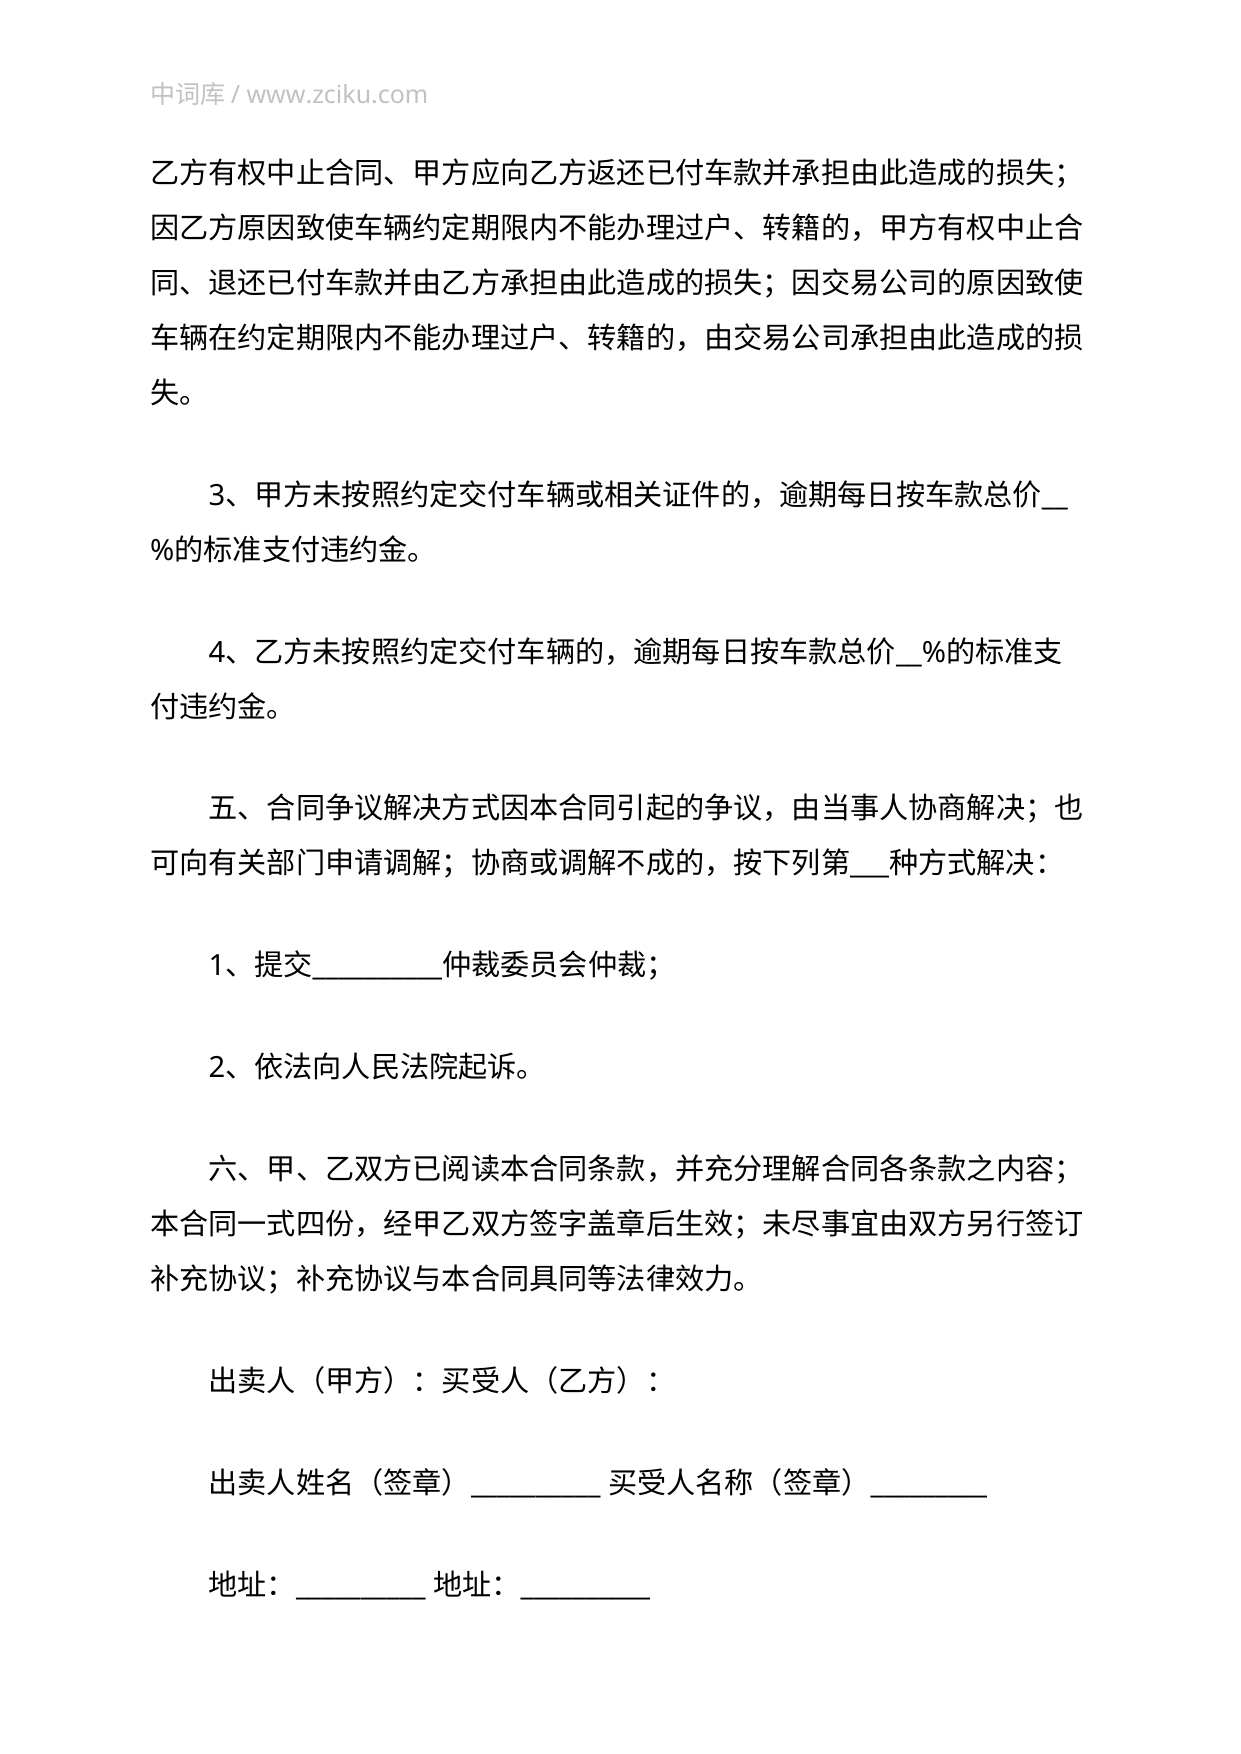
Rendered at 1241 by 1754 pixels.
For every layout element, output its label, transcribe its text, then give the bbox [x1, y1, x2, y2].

text 出卖人姓名（签章）__________ 买受人名称（签章）_________ [150, 1459, 1090, 1502]
text 出卖人（甲方）：买受人（乙方）： [150, 1357, 1090, 1400]
text 3、甲方未按照约定交付车辆或相关证件的，逾期每日按车款总价__%的标准支付违约金。 [150, 471, 1090, 569]
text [150, 150, 1090, 412]
text 4、乙方未按照约定交付车辆的，逾期每日按车款总价__%的标准支付违约金。 [150, 628, 1090, 726]
text 2、依法向人民法院起诉。 [150, 1044, 1090, 1086]
text 五、合同争议解决方式因本合同引起的争议，由当事人协商解决；也可向有关部门申请调解；协商或调解不成的，按下列第___种方式解决： [150, 785, 1090, 882]
text 地址：__________ 地址：__________ [150, 1561, 1090, 1604]
text 1、提交__________仲裁委员会仲裁； [150, 942, 1090, 984]
text 六、甲、乙双方已阅读本合同条款，并充分理解合同各条款之内容；本合同一式四份，经甲乙双方签字盖章后生效；未尽事宜由双方另行签订补充协议；补充协议与本合同具同等法律效力。 [150, 1146, 1090, 1298]
